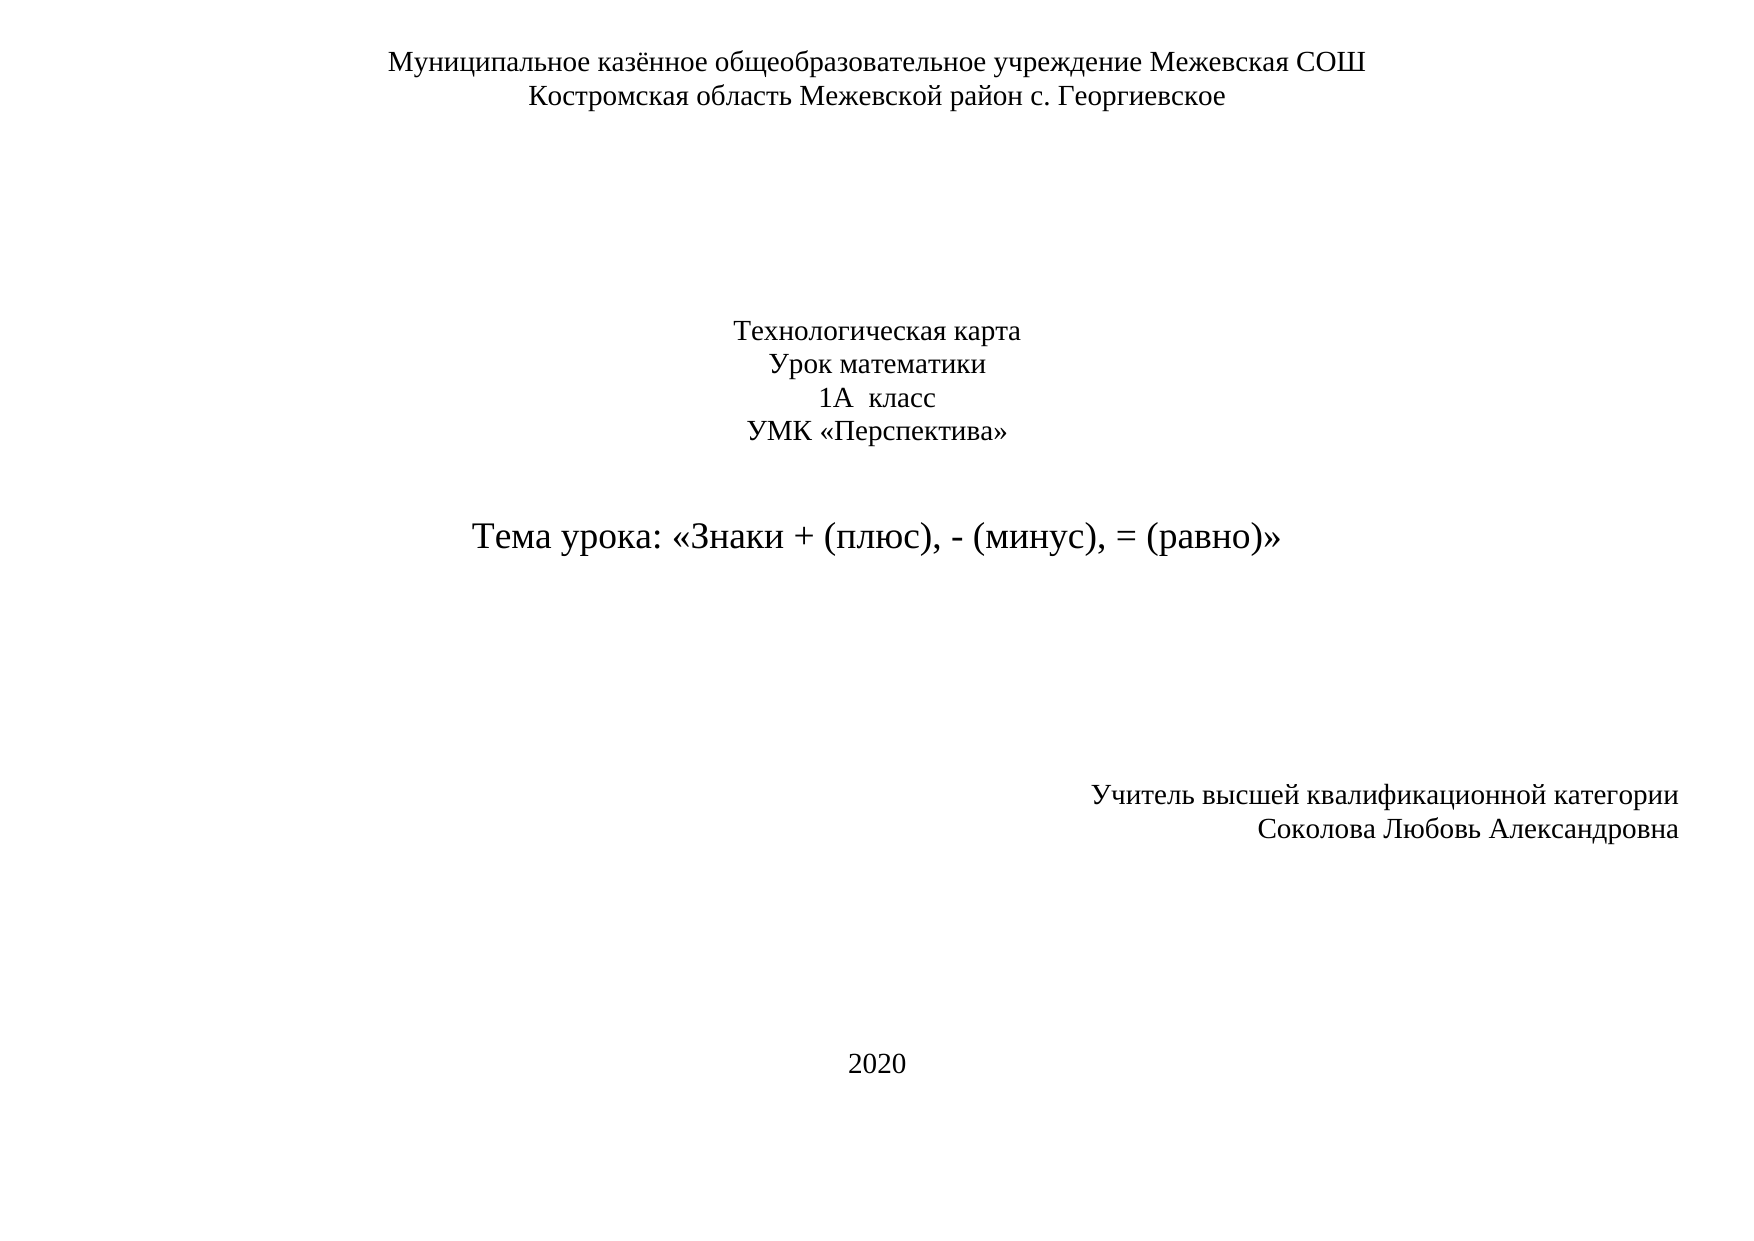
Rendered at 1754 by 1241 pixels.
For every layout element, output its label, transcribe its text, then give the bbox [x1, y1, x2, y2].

text Муниципальное казённое общеобразовательное учреждение Межевская СОШ [75, 44, 1679, 78]
text 2020 [75, 1046, 1679, 1079]
text 1А класс [75, 380, 1679, 413]
text Технологическая карта [75, 313, 1679, 346]
text Урок математики [75, 346, 1679, 380]
text Соколова Любовь Александровна [75, 811, 1679, 844]
text УМК «Перспектива» [75, 413, 1679, 447]
text Костромская область Межевской район с. Георгиевское [75, 78, 1679, 111]
text Учитель высшей квалификационной категории [75, 777, 1679, 811]
text Тема урока: «Знаки + (плюс), - (минус), = (равно)» [75, 514, 1679, 557]
